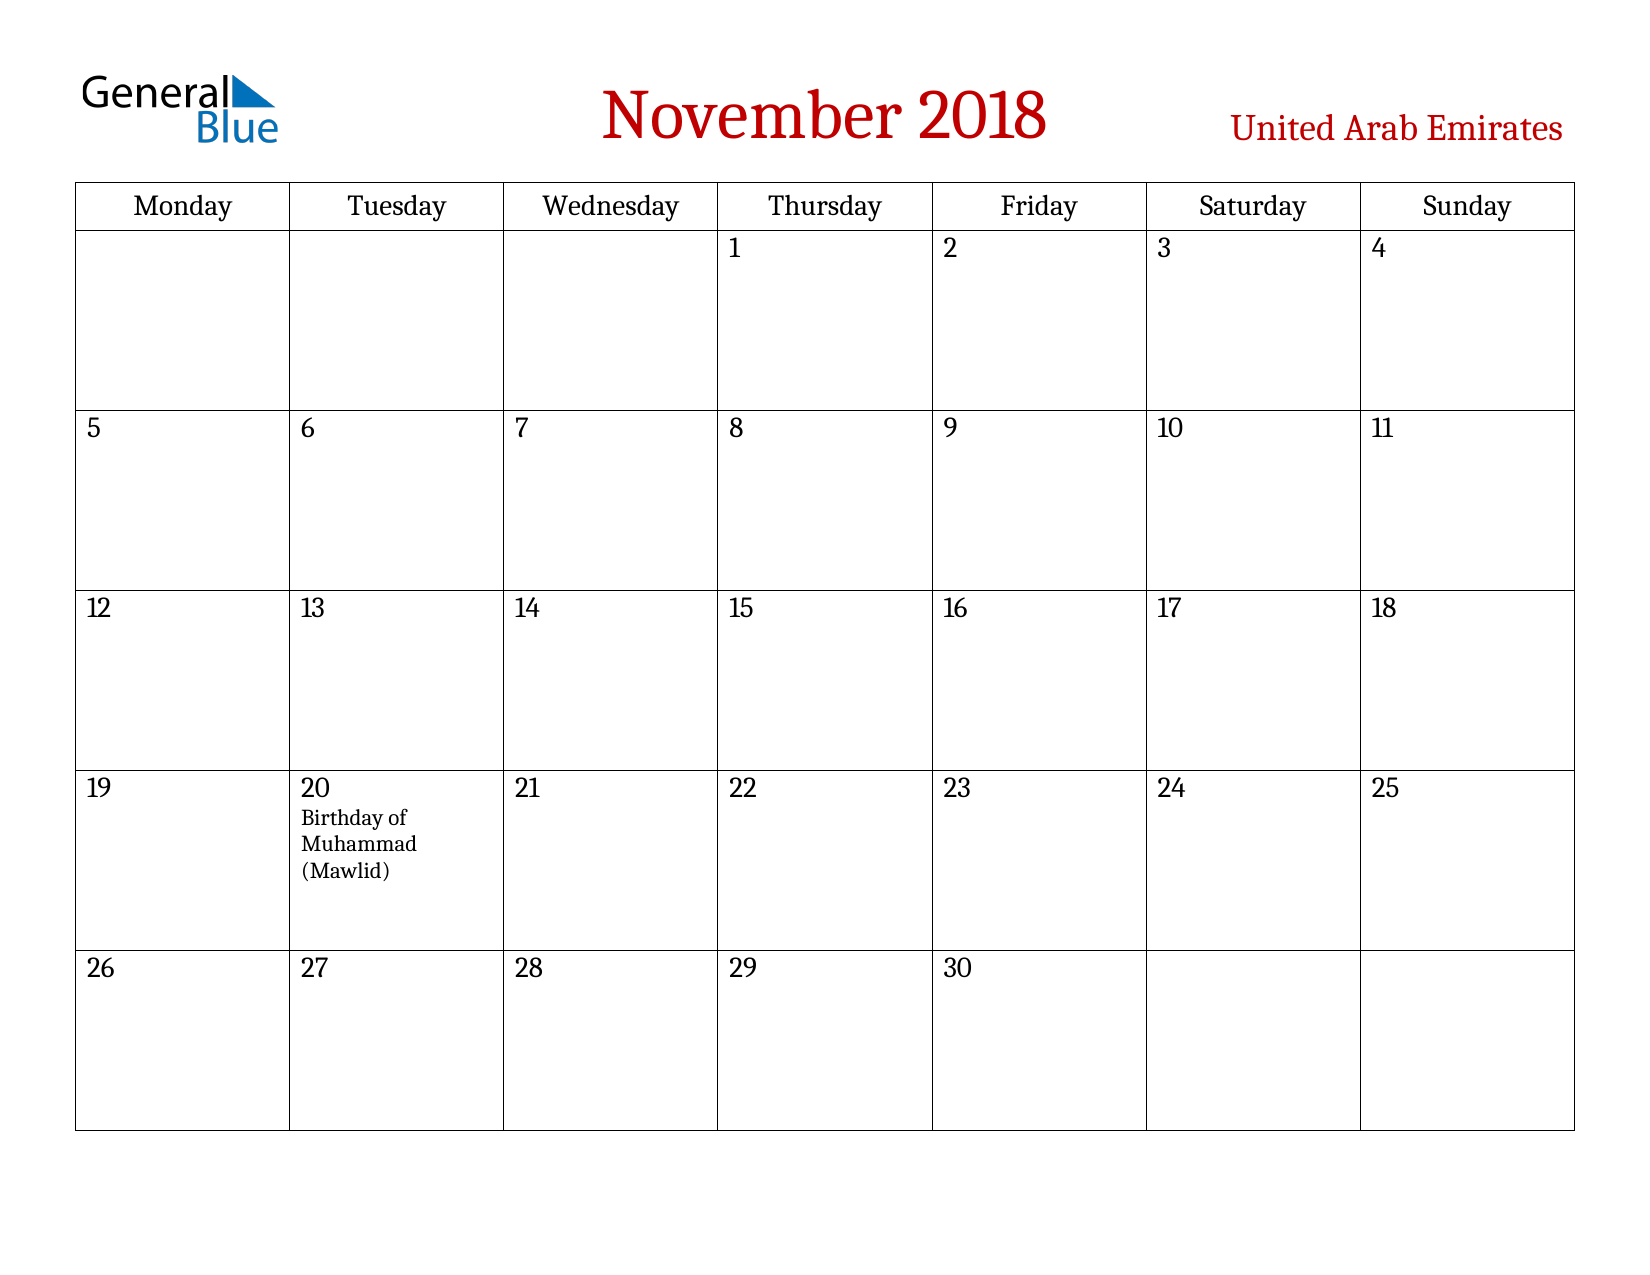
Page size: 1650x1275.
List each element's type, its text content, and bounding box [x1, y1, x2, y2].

table_cell [290, 445, 503, 590]
table_header United Arab Emirates [1146, 75, 1574, 182]
table_cell [76, 265, 289, 410]
table_cell [718, 445, 932, 590]
table_cell [1361, 985, 1574, 1130]
table_cell [1147, 951, 1360, 985]
table_cell Thursday [718, 183, 932, 230]
picture [82, 75, 278, 143]
table_cell 10 [1147, 411, 1360, 444]
table_cell 15 [718, 591, 932, 625]
table_cell 9 [933, 411, 1146, 444]
table_cell 20 [290, 771, 503, 805]
table_cell [933, 625, 1146, 770]
table_cell 23 [933, 771, 1146, 805]
table_cell [290, 985, 503, 1130]
table_cell [718, 985, 932, 1130]
table_cell [76, 625, 289, 770]
table_cell 19 [76, 771, 289, 805]
table_cell [1361, 805, 1574, 950]
table_cell [290, 625, 503, 770]
table_cell 29 [718, 951, 932, 985]
table_cell 12 [76, 591, 289, 625]
table_cell [718, 265, 932, 410]
table_cell [504, 805, 717, 950]
table_cell [1147, 985, 1360, 1130]
table_cell 2 [933, 231, 1146, 264]
table_cell [504, 231, 717, 264]
table_cell Tuesday [290, 183, 503, 230]
table_cell [76, 231, 289, 264]
table_cell 5 [76, 411, 289, 444]
table_cell 13 [290, 591, 503, 625]
table_cell [718, 625, 932, 770]
table_cell [1361, 265, 1574, 410]
table_cell Birthday of Muhammad (Mawlid) [290, 805, 503, 950]
table_cell [933, 805, 1146, 950]
table_cell 8 [718, 411, 932, 444]
table_cell [1361, 625, 1574, 770]
table_cell Wednesday [504, 183, 717, 230]
table_cell [76, 805, 289, 950]
table_cell [504, 625, 717, 770]
table_cell 3 [1147, 231, 1360, 264]
table_cell 7 [504, 411, 717, 444]
table_cell [933, 265, 1146, 410]
table_cell Sunday [1361, 183, 1574, 230]
table_header November 2018 [504, 75, 1146, 182]
table_cell 25 [1361, 771, 1574, 805]
table_cell [1147, 625, 1360, 770]
table_cell 1 [718, 231, 932, 264]
table_cell [1361, 951, 1574, 985]
table_cell 17 [1147, 591, 1360, 625]
table_cell 27 [290, 951, 503, 985]
table_cell Saturday [1147, 183, 1360, 230]
table_cell 11 [1361, 411, 1574, 444]
table_cell [1147, 805, 1360, 950]
table_cell 26 [76, 951, 289, 985]
table_cell Monday [76, 183, 289, 230]
table_cell 4 [1361, 231, 1574, 264]
table_cell [504, 445, 717, 590]
table_cell 28 [504, 951, 717, 985]
table_cell [504, 985, 717, 1130]
table_cell 21 [504, 771, 717, 805]
table_cell [1361, 445, 1574, 590]
table_cell [290, 265, 503, 410]
table_cell 6 [290, 411, 503, 444]
table_cell 22 [718, 771, 932, 805]
table_cell [718, 805, 932, 950]
table_header [76, 75, 503, 182]
table_cell [504, 265, 717, 410]
table_cell [76, 445, 289, 590]
table_cell [76, 985, 289, 1130]
table_cell 30 [933, 951, 1146, 985]
table_cell [1147, 445, 1360, 590]
table_cell 24 [1147, 771, 1360, 805]
table_cell [933, 445, 1146, 590]
table_cell Friday [933, 183, 1146, 230]
table_cell 16 [933, 591, 1146, 625]
table_cell 14 [504, 591, 717, 625]
table_cell [933, 985, 1146, 1130]
table_cell [1147, 265, 1360, 410]
table_cell [290, 231, 503, 264]
table_cell 18 [1361, 591, 1574, 625]
